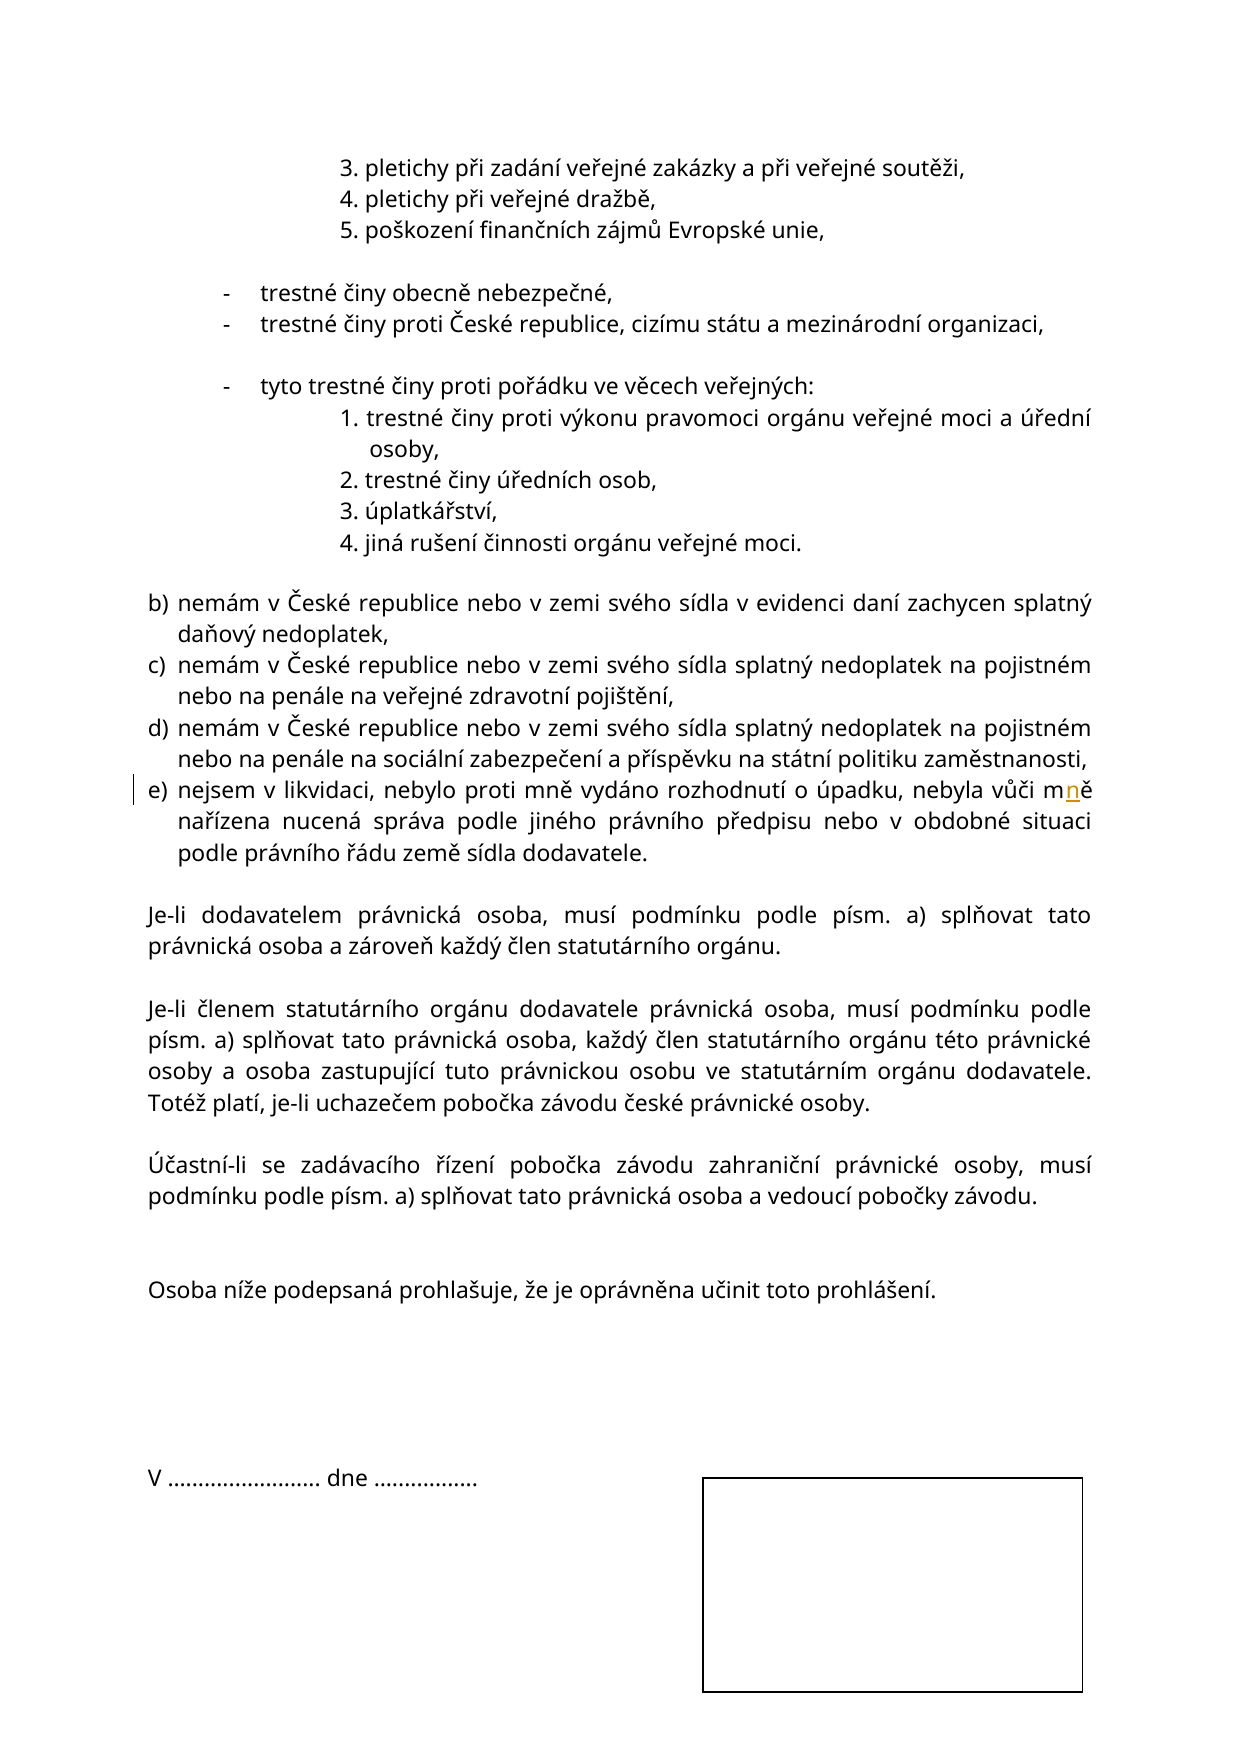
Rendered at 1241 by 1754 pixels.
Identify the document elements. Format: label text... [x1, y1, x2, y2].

list nemám v České republice nebo v zemi svého sídla splatný nedoplatek na pojistném nebo na penále na sociální zabezpečení a příspěvku na státní politiku zaměstnanosti, [148, 711, 1093, 774]
list 4. jiná rušení činnosti orgánu veřejné moci. [339, 526, 1093, 558]
list trestné činy proti České republice, cizímu státu a mezinárodní organizaci, [223, 308, 1093, 339]
list nemám v České republice nebo v zemi svého sídla v evidenci daní zachycen splatný daňový nedoplatek, [148, 586, 1093, 649]
list nemám v České republice nebo v zemi svého sídla splatný nedoplatek na pojistném nebo na penále na veřejné zdravotní pojištění, [148, 649, 1093, 711]
list 3. pletichy při zadání veřejné zakázky a při veřejné soutěži, [339, 151, 1093, 183]
list 5. poškození finančních zájmů Evropské unie, [339, 214, 1093, 245]
list trestné činy obecně nebezpečné, [223, 276, 1093, 308]
list 2. trestné činy úředních osob, [339, 464, 1093, 495]
list 4. pletichy při veřejné dražbě, [339, 183, 1093, 214]
text Účastní-li se zadávacího řízení pobočka závodu zahraniční právnické osoby, musí podmínku podle písm. a) splňovat tato právnická osoba a vedoucí pobočky závodu. [148, 1149, 1093, 1211]
list 3. úplatkářství, [339, 495, 1093, 526]
list tyto trestné činy proti pořádku ve věcech veřejných: [223, 370, 1093, 401]
list nejsem v likvidaci, nebylo proti mně vydáno rozhodnutí o úpadku, nebyla vůči mě nařízena nucená správa podle jiného právního předpisu nebo v obdobné situaci podle právního řádu země sídla dodavatele. [148, 774, 1093, 868]
text Osoba níže podepsaná prohlašuje, že je oprávněna učinit toto prohlášení. [148, 1274, 1093, 1305]
text Je-li dodavatelem právnická osoba, musí podmínku podle písm. a) splňovat tato právnická osoba a zároveň každý člen statutárního orgánu. [148, 899, 1093, 961]
text Je-li členem statutárního orgánu dodavatele právnická osoba, musí podmínku podle písm. a) splňovat tato právnická osoba, každý člen statutárního orgánu této právnické osoby a osoba zastupující tuto právnickou osobu ve statutárním orgánu dodavatele. Totéž platí, je-li uchazečem pobočka závodu české právnické osoby. [148, 993, 1093, 1118]
list 1. trestné činy proti výkonu pravomoci orgánu veřejné moci a úřední osoby, [339, 401, 1093, 464]
text V …...................... dne ….............. [148, 1461, 1093, 1493]
